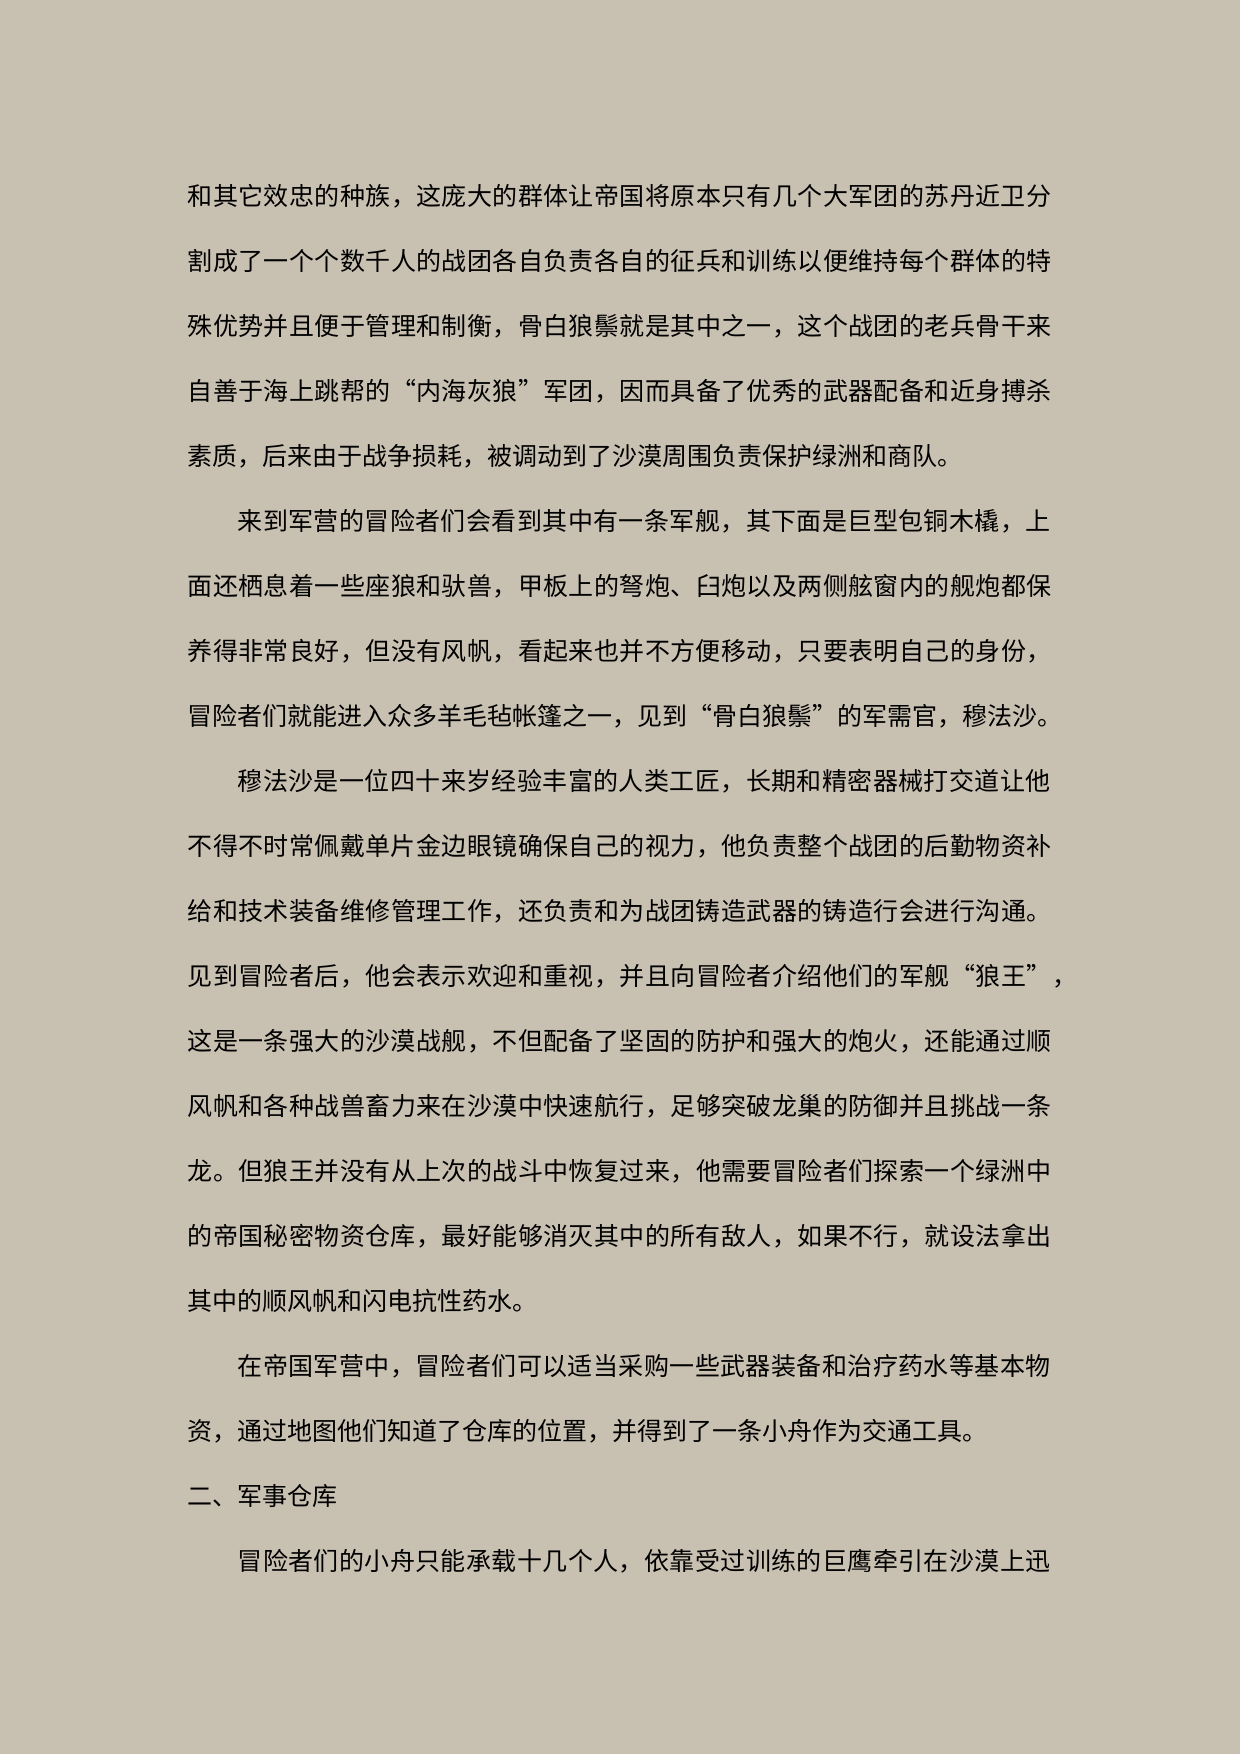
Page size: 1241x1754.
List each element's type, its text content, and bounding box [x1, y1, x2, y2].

list 穆法沙是一位四十来岁经验丰富的人类工匠，长期和精密器械打交道让他不得不时常佩戴单片金边眼镜确保自己的视力，他负责整个战团的后勤物资补给和技术装备维修管理工作，还负责和为战团铸造武器的铸造行会进行沟通。见到冒险者后，他会表示欢迎和重视，并且向冒险者介绍他们的军舰“狼王”，这是一条强大的沙漠战舰，不但配备了坚固的防护和强大的炮火，还能通过顺风帆和各种战兽畜力来在沙漠中快速航行，足够突破龙巢的防御并且挑战一条龙。但狼王并没有从上次的战斗中恢复过来，他需要冒险者们探索一个绿洲中的帝国秘密物资仓库，最好能够消灭其中的所有敌人，如果不行，就设法拿出其中的顺风帆和闪电抗性药水。 [187, 747, 1053, 1332]
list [187, 1527, 1053, 1592]
list 在帝国军营中，冒险者们可以适当采购一些武器装备和治疗药水等基本物资，通过地图他们知道了仓库的位置，并得到了一条小舟作为交通工具。 [187, 1332, 1053, 1462]
list 来到军营的冒险者们会看到其中有一条军舰，其下面是巨型包铜木橇，上面还栖息着一些座狼和驮兽，甲板上的弩炮、臼炮以及两侧舷窗内的舰炮都保养得非常良好，但没有风帆，看起来也并不方便移动，只要表明自己的身份，冒险者们就能进入众多羊毛毡帐篷之一，见到“骨白狼鬃”的军需官，穆法沙。 [187, 487, 1053, 747]
list 军事仓库 [187, 1462, 1053, 1527]
